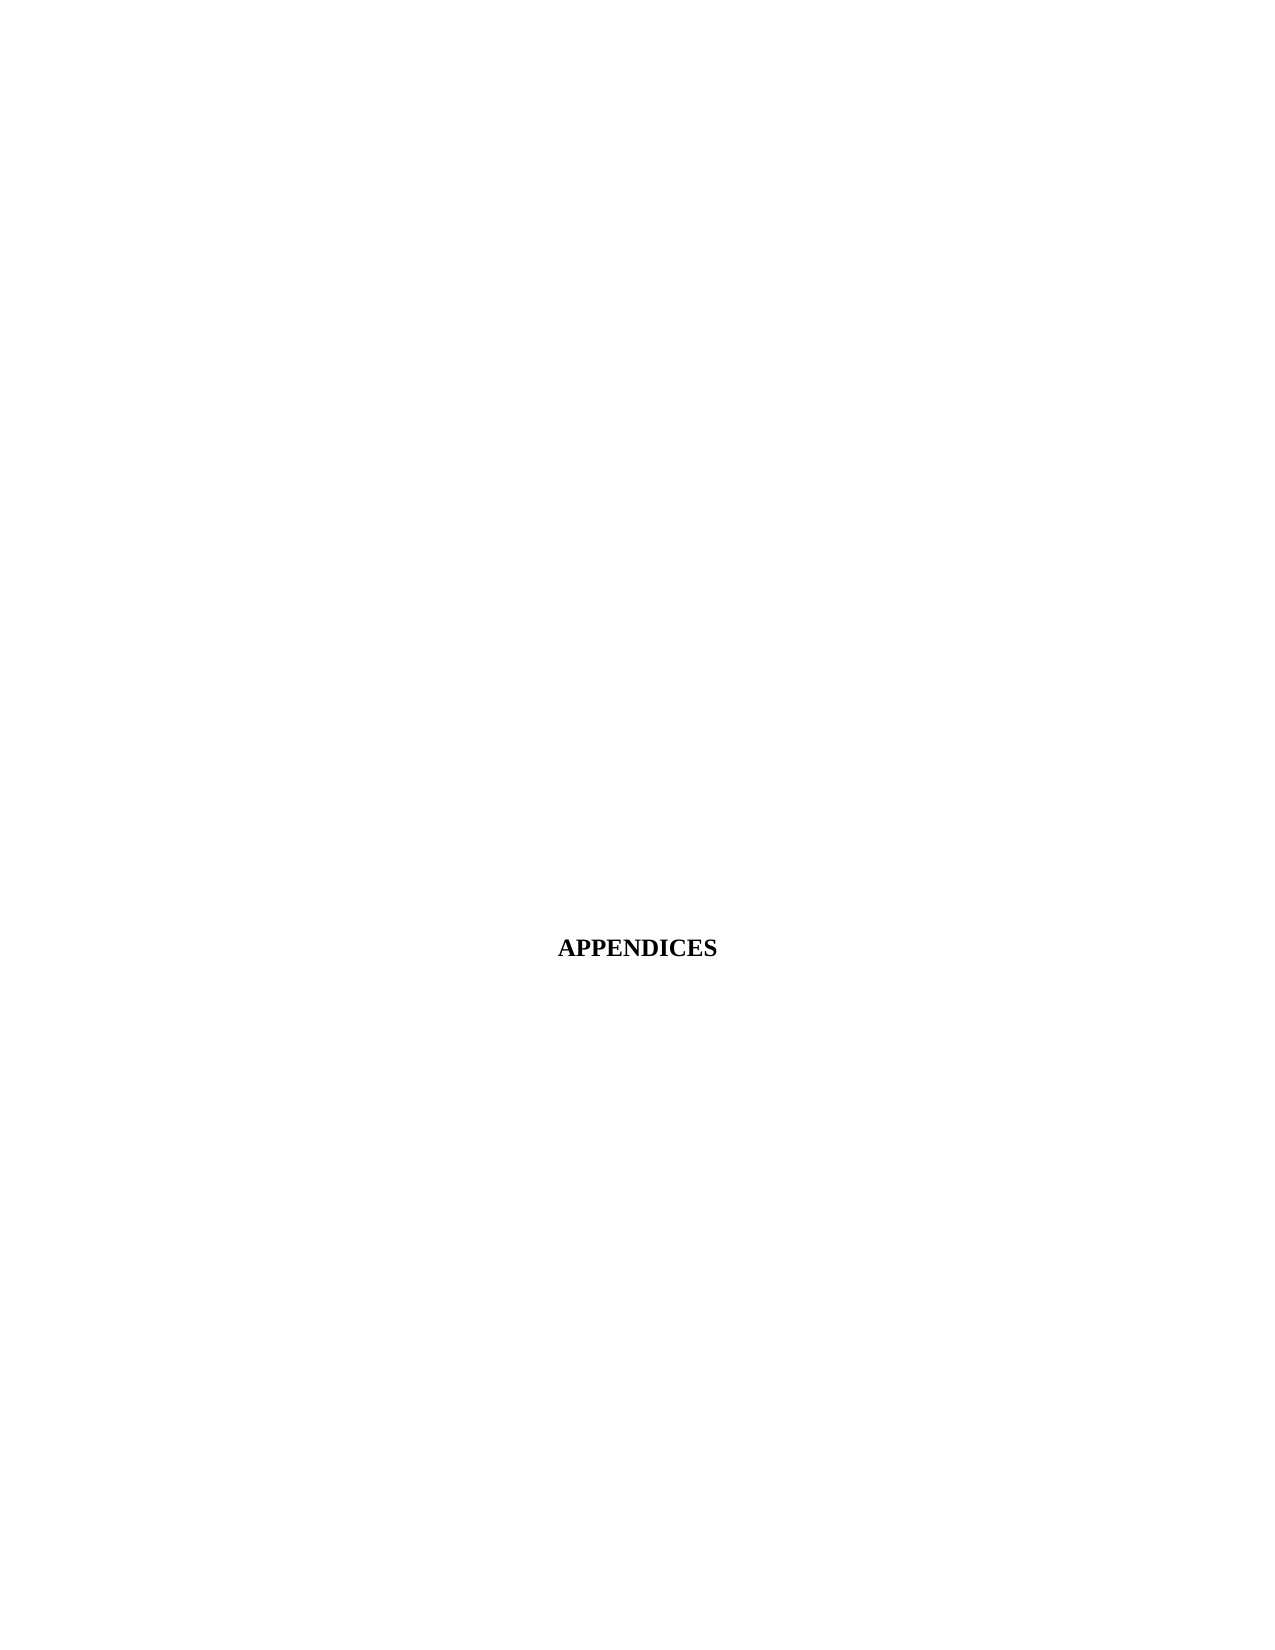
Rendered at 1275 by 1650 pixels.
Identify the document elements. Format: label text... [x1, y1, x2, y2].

text APPENDICES [150, 933, 1125, 962]
